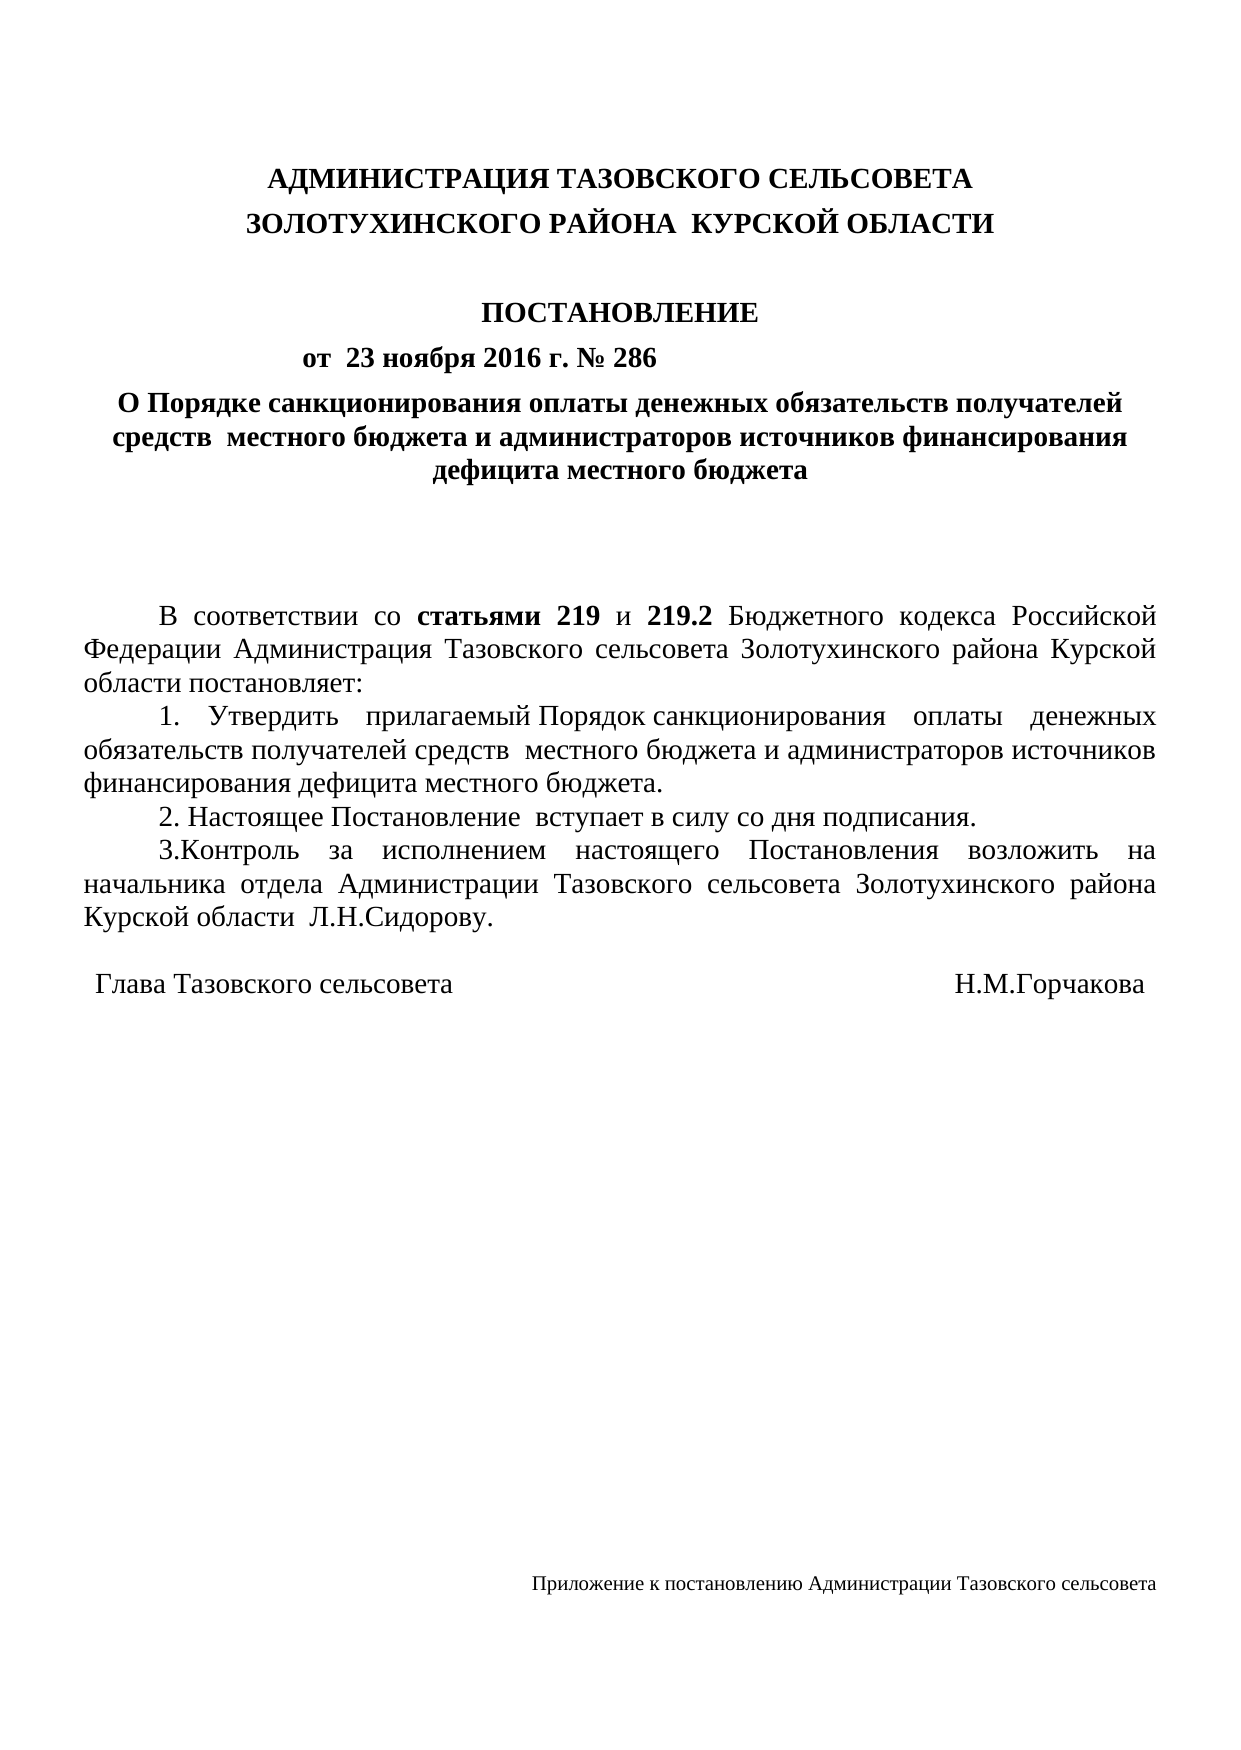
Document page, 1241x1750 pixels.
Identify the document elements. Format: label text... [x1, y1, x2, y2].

table_header Н.М.Горчакова [799, 967, 1156, 1000]
subtitle Приложение к постановлению Администрации Тазовского сельсовета [83, 1570, 1157, 1594]
text 2. Настоящее Постановление вступает в силу со дня подписания. [83, 799, 1157, 832]
subtitle от 23 ноября 2016 г. № 286 [83, 340, 1157, 374]
subtitle АДМИНИСТРАЦИЯ ТАЗОВСКОГО СЕЛЬСОВЕТА [83, 161, 1157, 195]
table_header Глава Тазовского сельсовета [84, 967, 799, 1000]
text 3.Контроль за исполнением настоящего Постановления возложить на начальника отдела Администрации Тазовского сельсовета Золотухинского района Курской области Л.Н.Сидорову. [83, 832, 1157, 933]
text 1. Утвердить прилагаемый Порядок санкционирования оплаты денежных обязательств получателей средств местного бюджета и администраторов источников финансирования дефицита местного бюджета. [83, 698, 1157, 799]
subtitle ЗОЛОТУХИНСКОГО РАЙОНА КУРСКОЙ ОБЛАСТИ [83, 206, 1157, 239]
subtitle О Порядке санкционирования оплаты денежных обязательств получателей средств местного бюджета и администраторов источников финансирования дефицита местного бюджета [83, 385, 1157, 486]
subtitle ПОСТАНОВЛЕНИЕ [83, 296, 1157, 329]
text В соответствии со статьями 219 и 219.2 Бюджетного кодекса Российской Федерации Администрация Тазовского сельсовета Золотухинского района Курской области постановляет: [83, 598, 1157, 698]
